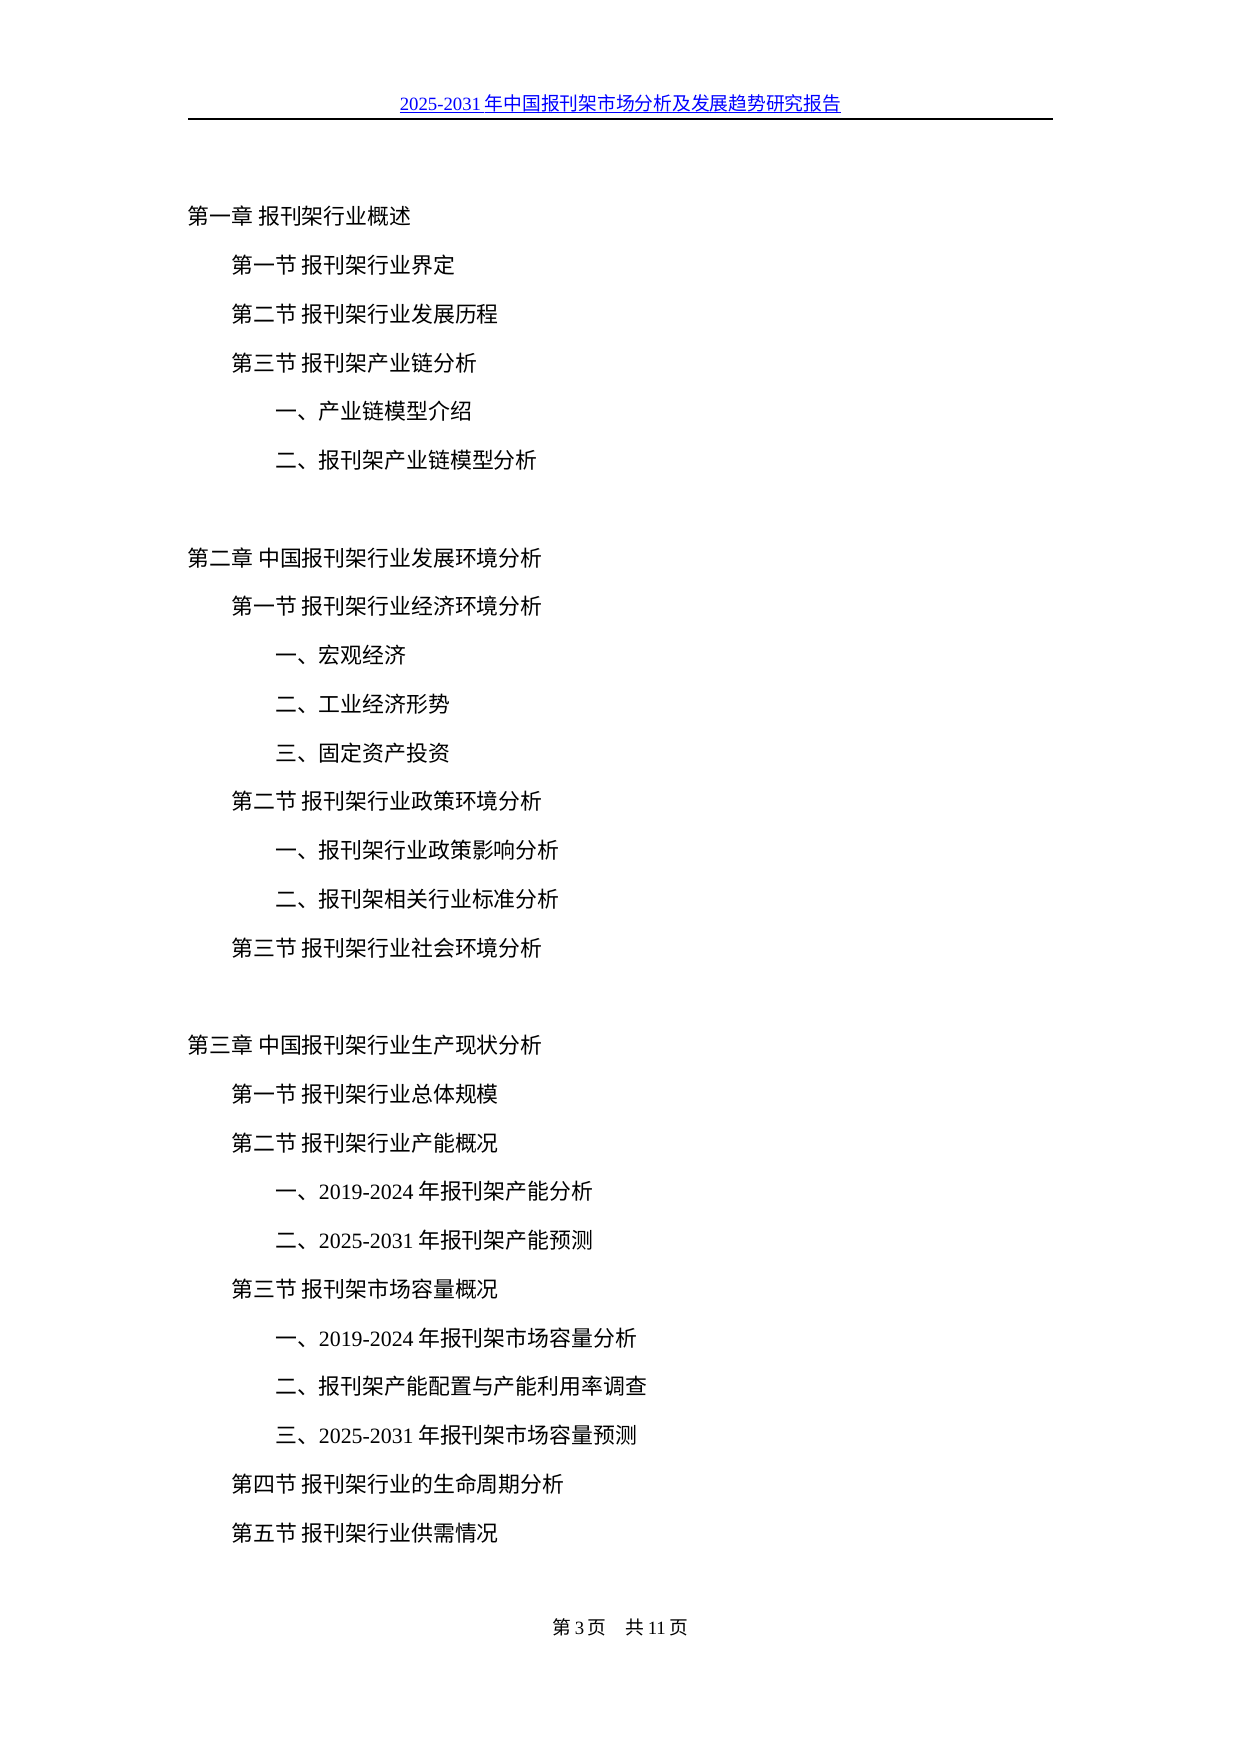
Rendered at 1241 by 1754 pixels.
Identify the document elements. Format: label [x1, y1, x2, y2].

text [187, 150, 1053, 1548]
